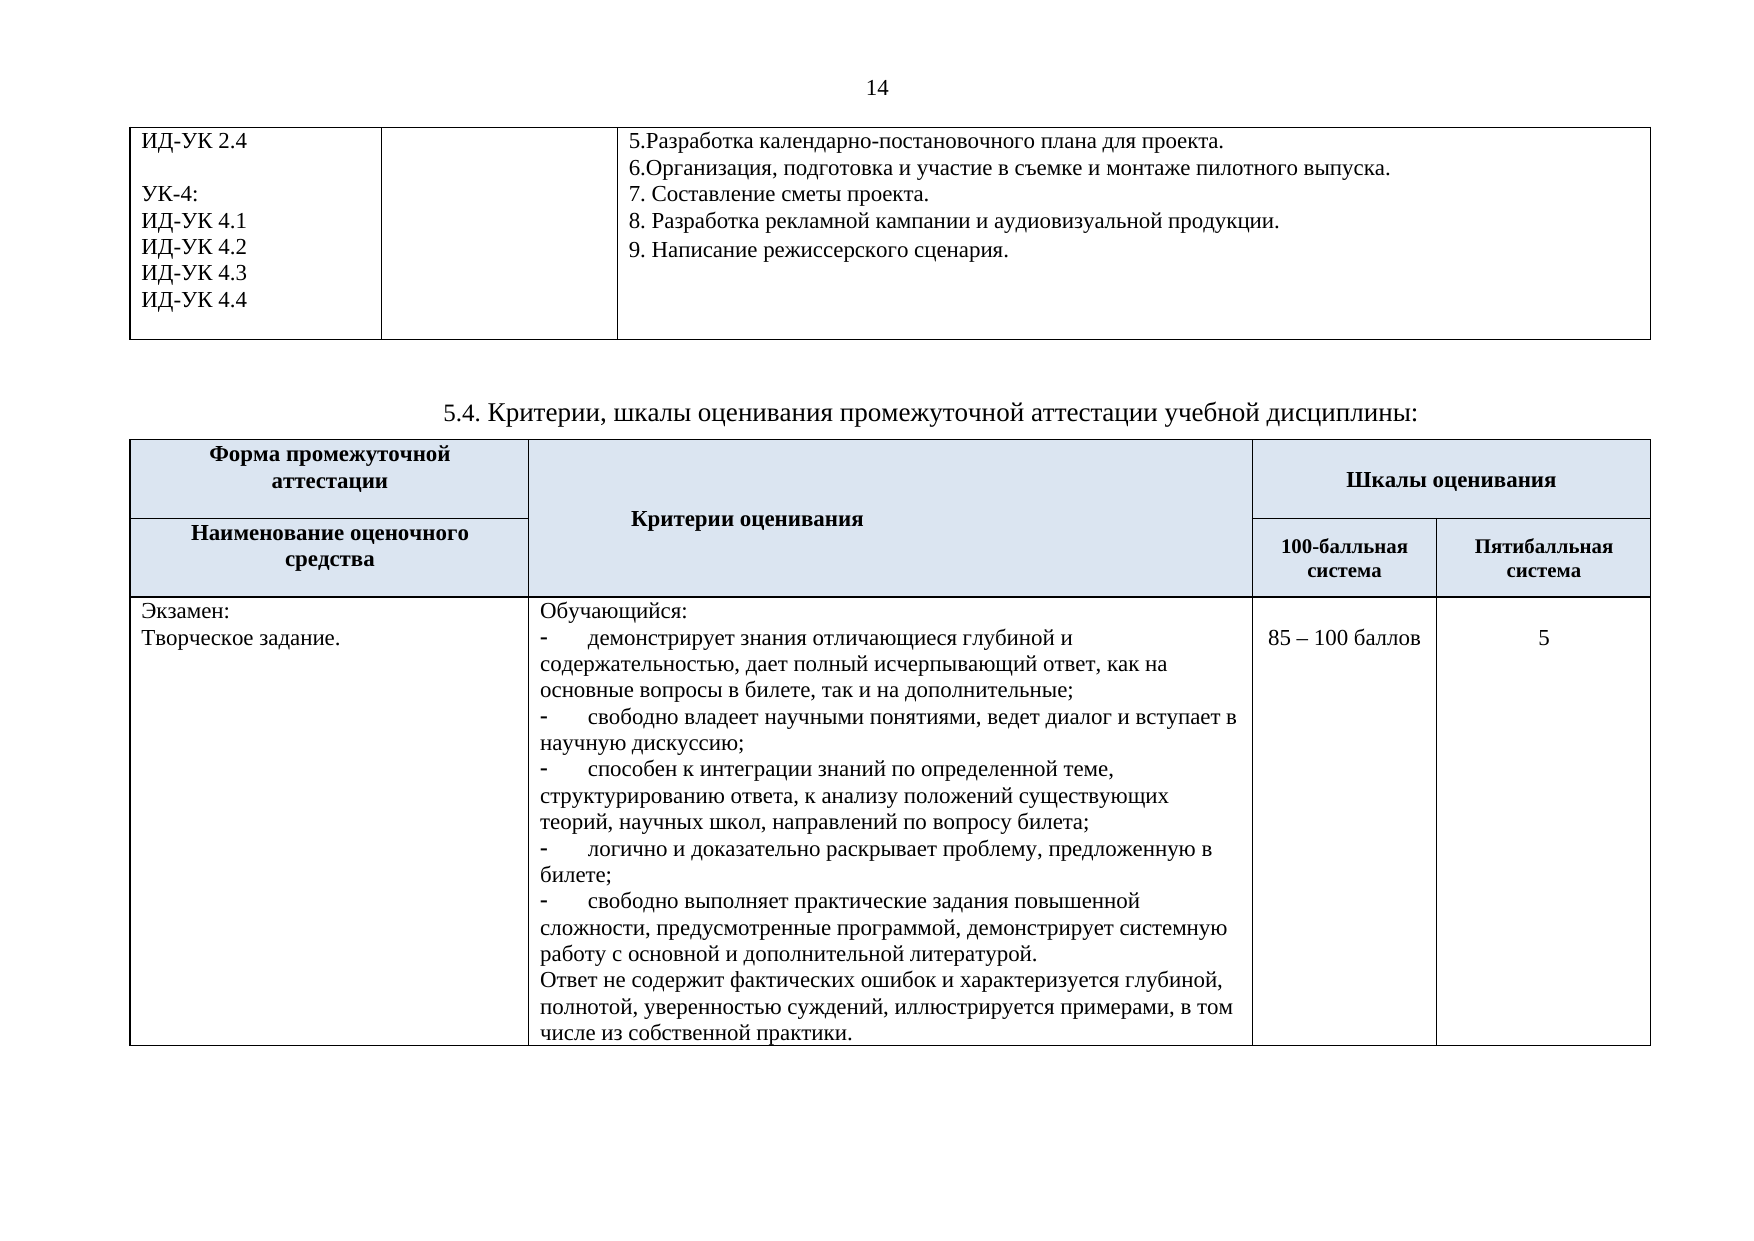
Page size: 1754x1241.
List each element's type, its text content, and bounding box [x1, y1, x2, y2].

table_cell 85 – 100 баллов [1253, 598, 1436, 1045]
subtitle Критерии, шкалы оценивания промежуточной аттестации учебной дисциплины: [443, 396, 1636, 427]
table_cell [382, 128, 617, 338]
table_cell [131, 128, 381, 338]
table_cell Обучающийся: демонстрирует знания отличающиеся глубиной и содержательностью, дает полный исчерпывающий ответ, как на основные вопросы в билете, так и на дополнительные; свободно владеет научными понятиями, ведет диалог и вступает в научную дискуссию; способен к интеграции знаний по определенной теме, структурированию ответа, к анализу положений существующих теорий, научных школ, направлений по вопросу билета; логично и доказательно раскрывает проблему, предложенную в билете; свободно выполняет практические задания повышенной сложности, предусмотренные программой, демонстрирует системную работу с основной и дополнительной литературой. Ответ не содержит фактических ошибок и характеризуется глубиной, полнотой, уверенностью суждений, иллюстрируется примерами, в том числе из собственной практики. [529, 598, 1252, 1045]
table_header Критерии оценивания [529, 440, 1252, 596]
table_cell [618, 128, 1650, 338]
table_cell Экзамен: Творческое задание. [131, 598, 528, 1045]
table_header Шкалы оценивания [1253, 440, 1650, 518]
table_cell 5 [1437, 598, 1650, 1045]
table_cell Наименование оценочного средства [131, 519, 528, 596]
table_header Форма промежуточной аттестации [131, 440, 528, 518]
table_cell Пятибалльная система [1437, 519, 1650, 596]
table_cell 100-балльная система [1253, 519, 1436, 596]
